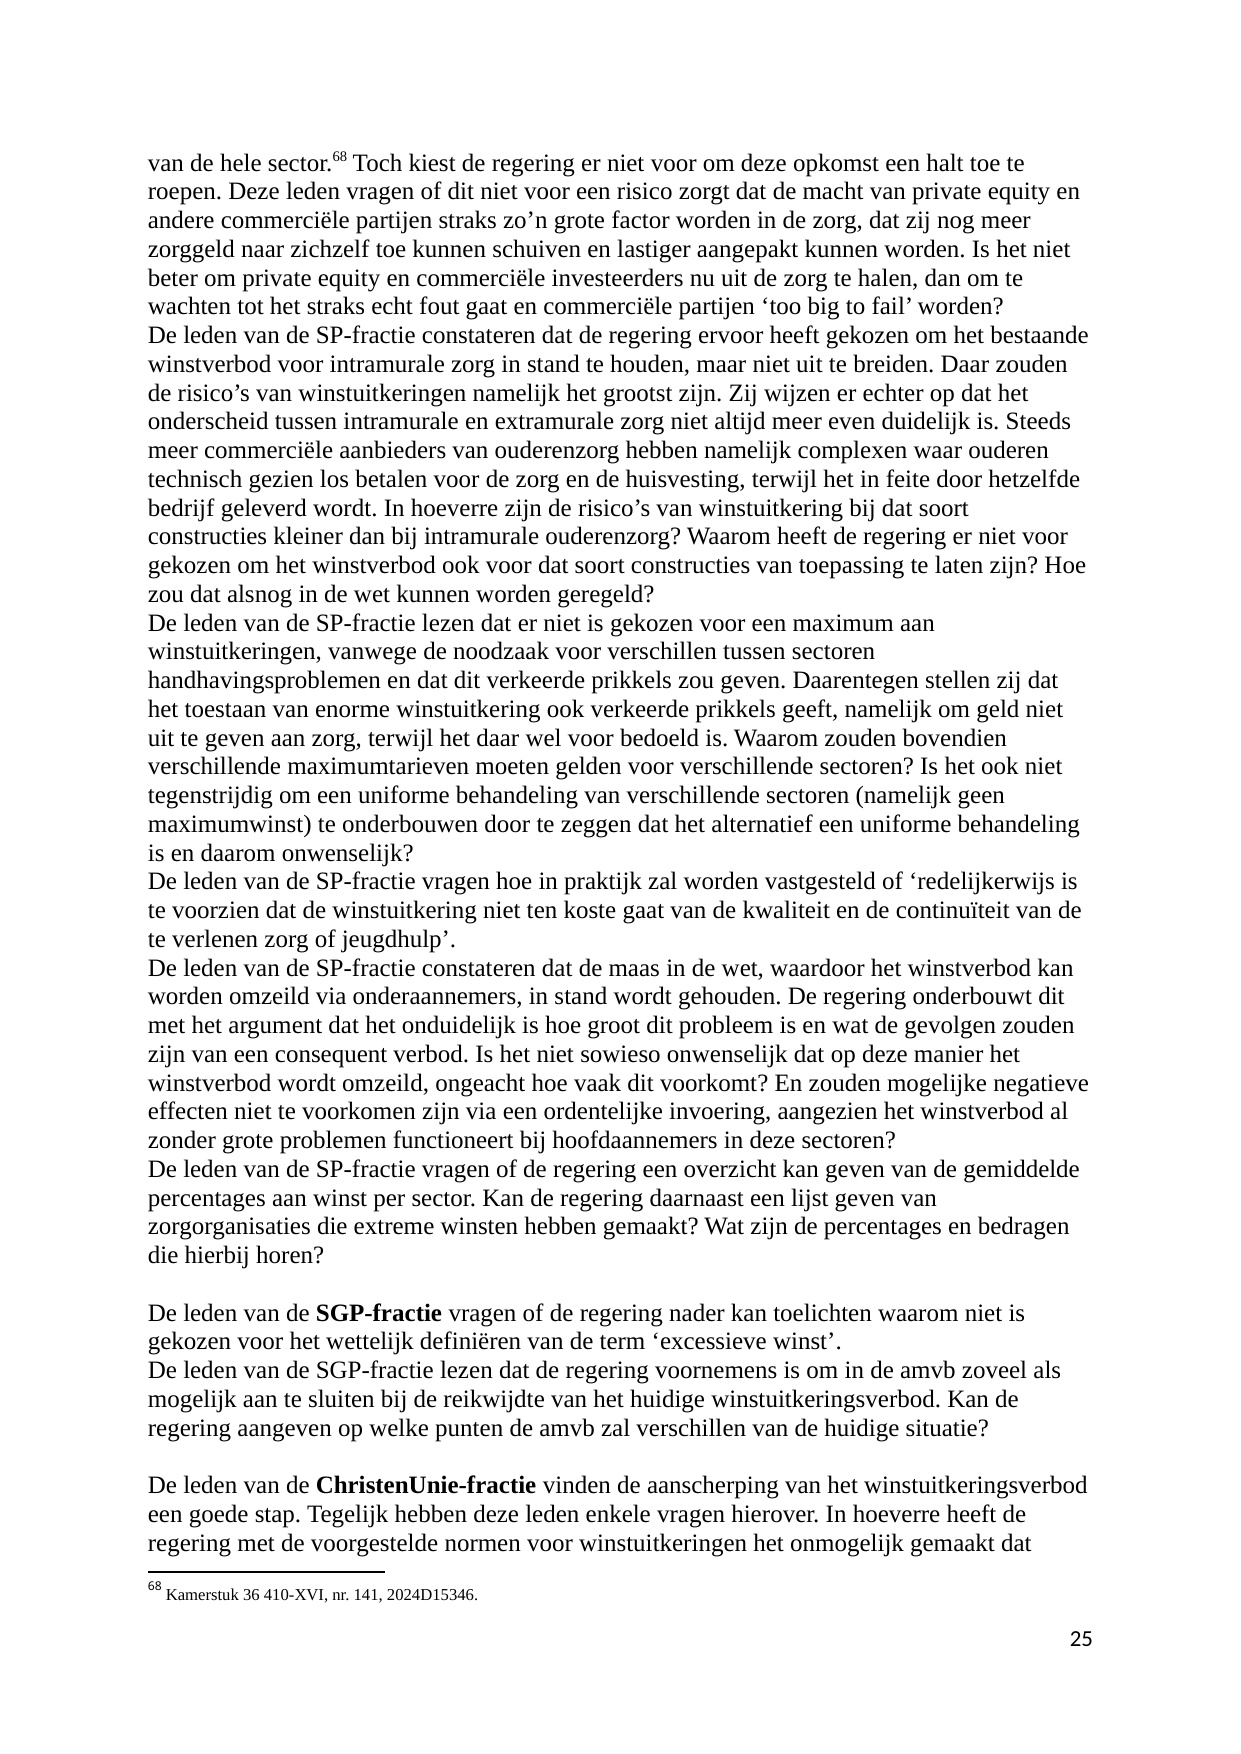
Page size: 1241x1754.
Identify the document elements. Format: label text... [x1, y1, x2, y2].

text De leden van de SP-fractie constateren dat de regering ervoor heeft gekozen om het bestaande winstverbod voor intramurale zorg in stand te houden, maar niet uit te breiden. Daar zouden de risico’s van winstuitkeringen namelijk het grootst zijn. Zij wijzen er echter op dat het onderscheid tussen intramurale en extramurale zorg niet altijd meer even duidelijk is. Steeds meer commerciële aanbieders van ouderenzorg hebben namelijk complexen waar ouderen technisch gezien los betalen voor de zorg en de huisvesting, terwijl het in feite door hetzelfde bedrijf geleverd wordt. In hoeverre zijn de risico’s van winstuitkering bij dat soort constructies kleiner dan bij intramurale ouderenzorg? Waarom heeft de regering er niet voor gekozen om het winstverbod ook voor dat soort constructies van toepassing te laten zijn? Hoe zou dat alsnog in de wet kunnen worden geregeld? [148, 320, 1093, 608]
text De leden van de SP-fractie constateren dat de maas in de wet, waardoor het winstverbod kan worden omzeild via onderaannemers, in stand wordt gehouden. De regering onderbouwt dit met het argument dat het onduidelijk is hoe groot dit probleem is en wat de gevolgen zouden zijn van een consequent verbod. Is het niet sowieso onwenselijk dat op deze manier het winstverbod wordt omzeild, ongeacht hoe vaak dit voorkomt? En zouden mogelijke negatieve effecten niet te voorkomen zijn via een ordentelijke invoering, aangezien het winstverbod al zonder grote problemen functioneert bij hoofdaannemers in deze sectoren? [148, 953, 1093, 1154]
text De leden van de SP-fractie vragen of de regering een overzicht kan geven van de gemiddelde percentages aan winst per sector. Kan de regering daarnaast een lijst geven van zorgorganisaties die extreme winsten hebben gemaakt? Wat zijn de percentages en bedragen die hierbij horen? [148, 1154, 1093, 1269]
text De leden van de SP-fractie lezen dat er niet is gekozen voor een maximum aan winstuitkeringen, vanwege de noodzaak voor verschillen tussen sectoren handhavingsproblemen en dat dit verkeerde prikkels zou geven. Daarentegen stellen zij dat het toestaan van enorme winstuitkering ook verkeerde prikkels geeft, namelijk om geld niet uit te geven aan zorg, terwijl het daar wel voor bedoeld is. Waarom zouden bovendien verschillende maximumtarieven moeten gelden voor verschillende sectoren? Is het ook niet tegenstrijdig om een uniforme behandeling van verschillende sectoren (namelijk geen maximumwinst) te onderbouwen door te zeggen dat het alternatief een uniforme behandeling is en daarom onwenselijk? [148, 608, 1093, 866]
text De leden van de SGP-fractie lezen dat de regering voornemens is om in de amvb zoveel als mogelijk aan te sluiten bij de reikwijdte van het huidige winstuitkeringsverbod. Kan de regering aangeven op welke punten de amvb zal verschillen van de huidige situatie? [148, 1355, 1093, 1441]
text De leden van de SGP-fractie vragen of de regering nader kan toelichten waarom niet is gekozen voor het wettelijk definiëren van de term ‘excessieve winst’. [148, 1298, 1093, 1355]
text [148, 148, 1093, 320]
text De leden van de SP-fractie vragen hoe in praktijk zal worden vastgesteld of ‘redelijkerwijs is te voorzien dat de winstuitkering niet ten koste gaat van de kwaliteit en de continuïteit van de te verlenen zorg of jeugdhulp’. [148, 866, 1093, 953]
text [148, 1470, 1093, 1556]
